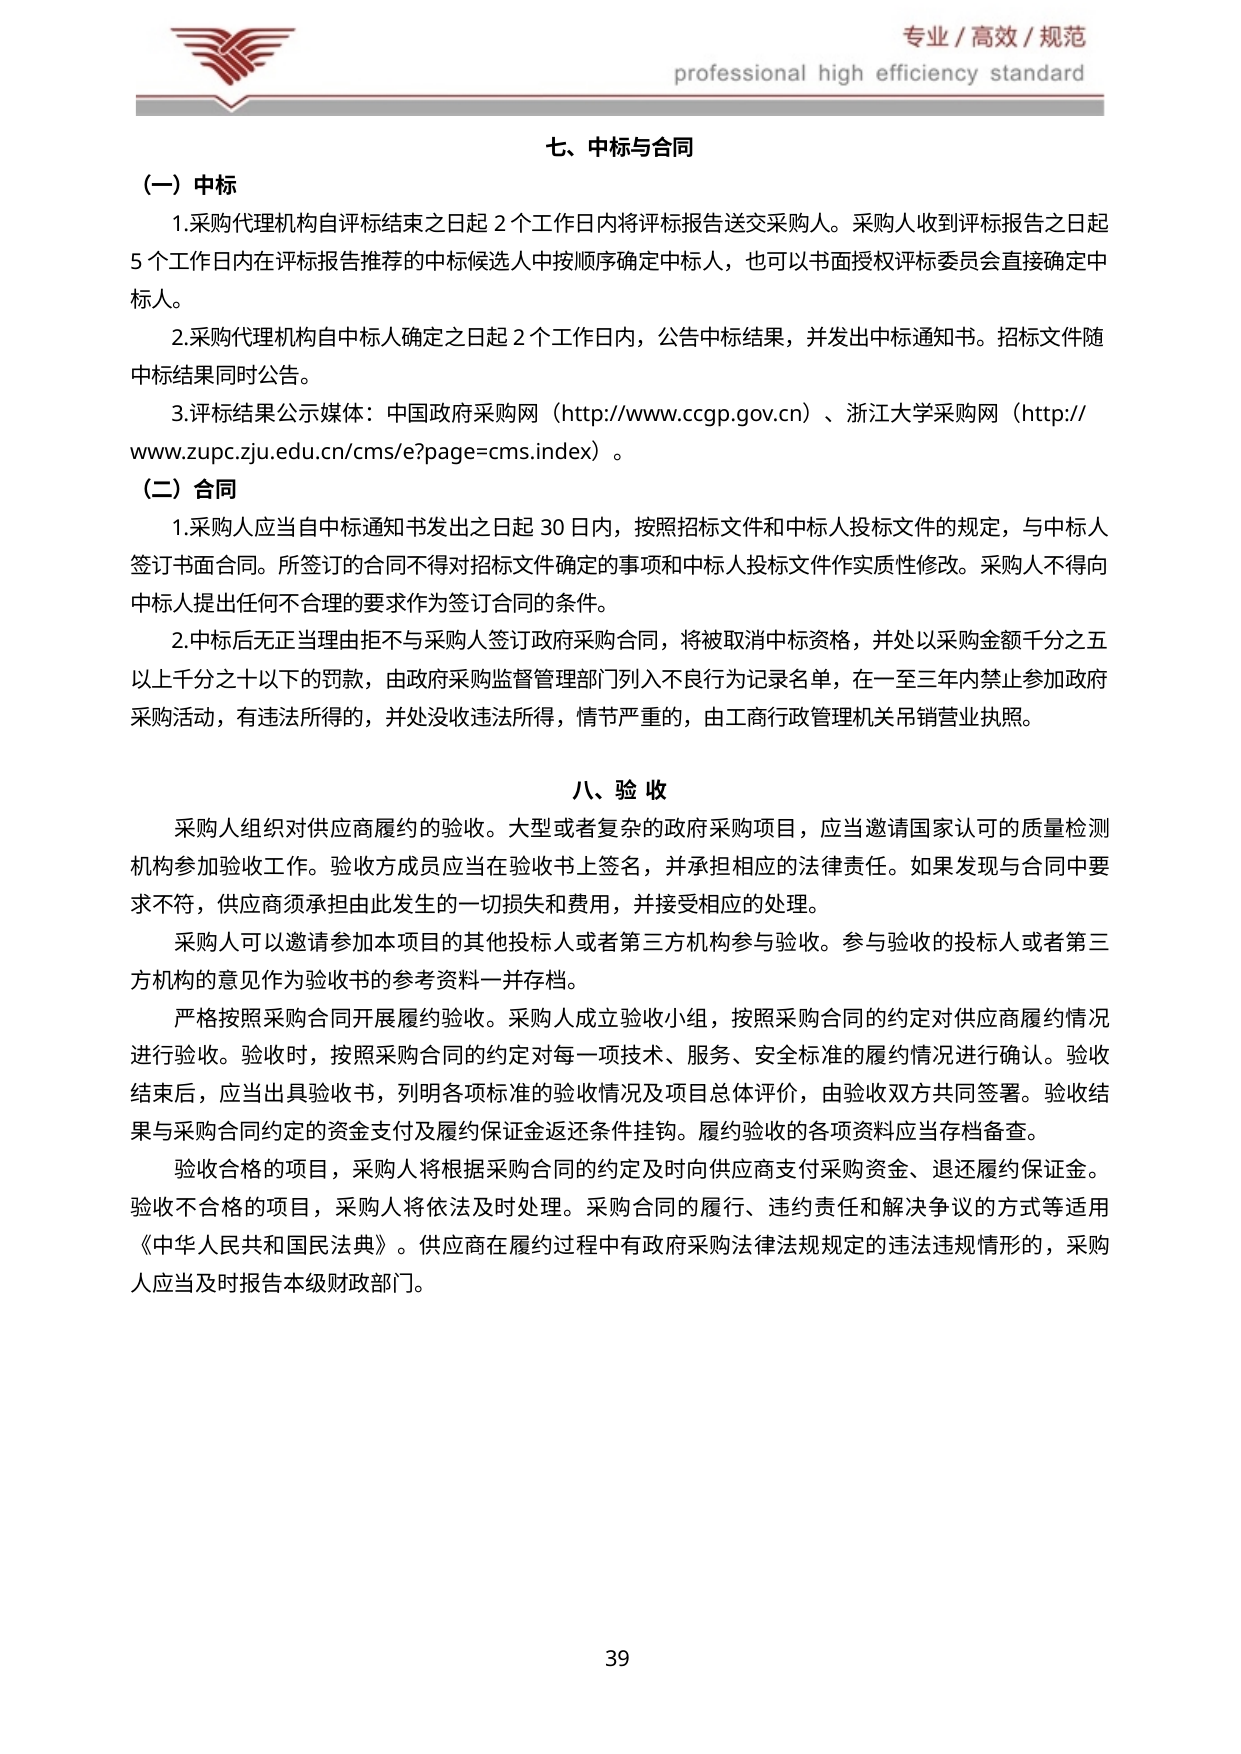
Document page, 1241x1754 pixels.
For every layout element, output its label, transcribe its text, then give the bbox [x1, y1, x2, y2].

text （一）中标 [130, 168, 1110, 199]
text 八、验 收 [130, 773, 1110, 805]
text 采购人组织对供应商履约的验收。大型或者复杂的政府采购项目，应当邀请国家认可的质量检测机构参加验收工作。验收方成员应当在验收书上签名，并承担相应的法律责任。如果发现与合同中要求不符，供应商须承担由此发生的一切损失和费用，并接受相应的处理。 [130, 811, 1110, 918]
text 七、中标与合同 [130, 130, 1110, 162]
text 严格按照采购合同开展履约验收。采购人成立验收小组，按照采购合同的约定对供应商履约情况进行验收。验收时，按照采购合同的约定对每一项技术、服务、安全标准的履约情况进行确认。验收结束后，应当出具验收书，列明各项标准的验收情况及项目总体评价，由验收双方共同签署。验收结果与采购合同约定的资金支付及履约保证金返还条件挂钩。履约验收的各项资料应当存档备查。 [130, 1001, 1110, 1146]
text 1.采购人应当自中标通知书发出之日起30日内，按照招标文件和中标人投标文件的规定，与中标人签订书面合同。所签订的合同不得对招标文件确定的事项和中标人投标文件作实质性修改。采购人不得向中标人提出任何不合理的要求作为签订合同的条件。 [130, 510, 1110, 617]
text 验收合格的项目，采购人将根据采购合同的约定及时向供应商支付采购资金、退还履约保证金。验收不合格的项目，采购人将依法及时处理。采购合同的履行、违约责任和解决争议的方式等适用《中华人民共和国民法典》。供应商在履约过程中有政府采购法律法规规定的违法违规情形的，采购人应当及时报告本级财政部门。 [130, 1152, 1110, 1298]
text 2.中标后无正当理由拒不与采购人签订政府采购合同，将被取消中标资格，并处以采购金额千分之五以上千分之十以下的罚款，由政府采购监督管理部门列入不良行为记录名单，在一至三年内禁止参加政府采购活动，有违法所得的，并处没收违法所得，情节严重的，由工商行政管理机关吊销营业执照。 [130, 623, 1110, 731]
picture [135, 3, 1105, 116]
text 1.采购代理机构自评标结束之日起2个工作日内将评标报告送交采购人。采购人收到评标报告之日起5个工作日内在评标报告推荐的中标候选人中按顺序确定中标人，也可以书面授权评标委员会直接确定中标人。 [130, 206, 1110, 313]
text 2.采购代理机构自中标人确定之日起2个工作日内，公告中标结果，并发出中标通知书。招标文件随中标结果同时公告。 [130, 320, 1110, 389]
text （二）合同 [130, 472, 1110, 503]
text 采购人可以邀请参加本项目的其他投标人或者第三方机构参与验收。参与验收的投标人或者第三方机构的意见作为验收书的参考资料一并存档。 [130, 925, 1110, 994]
text 3.评标结果公示媒体：中国政府采购网（http://www.ccgp.gov.cn）、浙江大学采购网（http://www.zupc.zju.edu.cn/cms/e?page=cms.index）。 [130, 396, 1110, 465]
